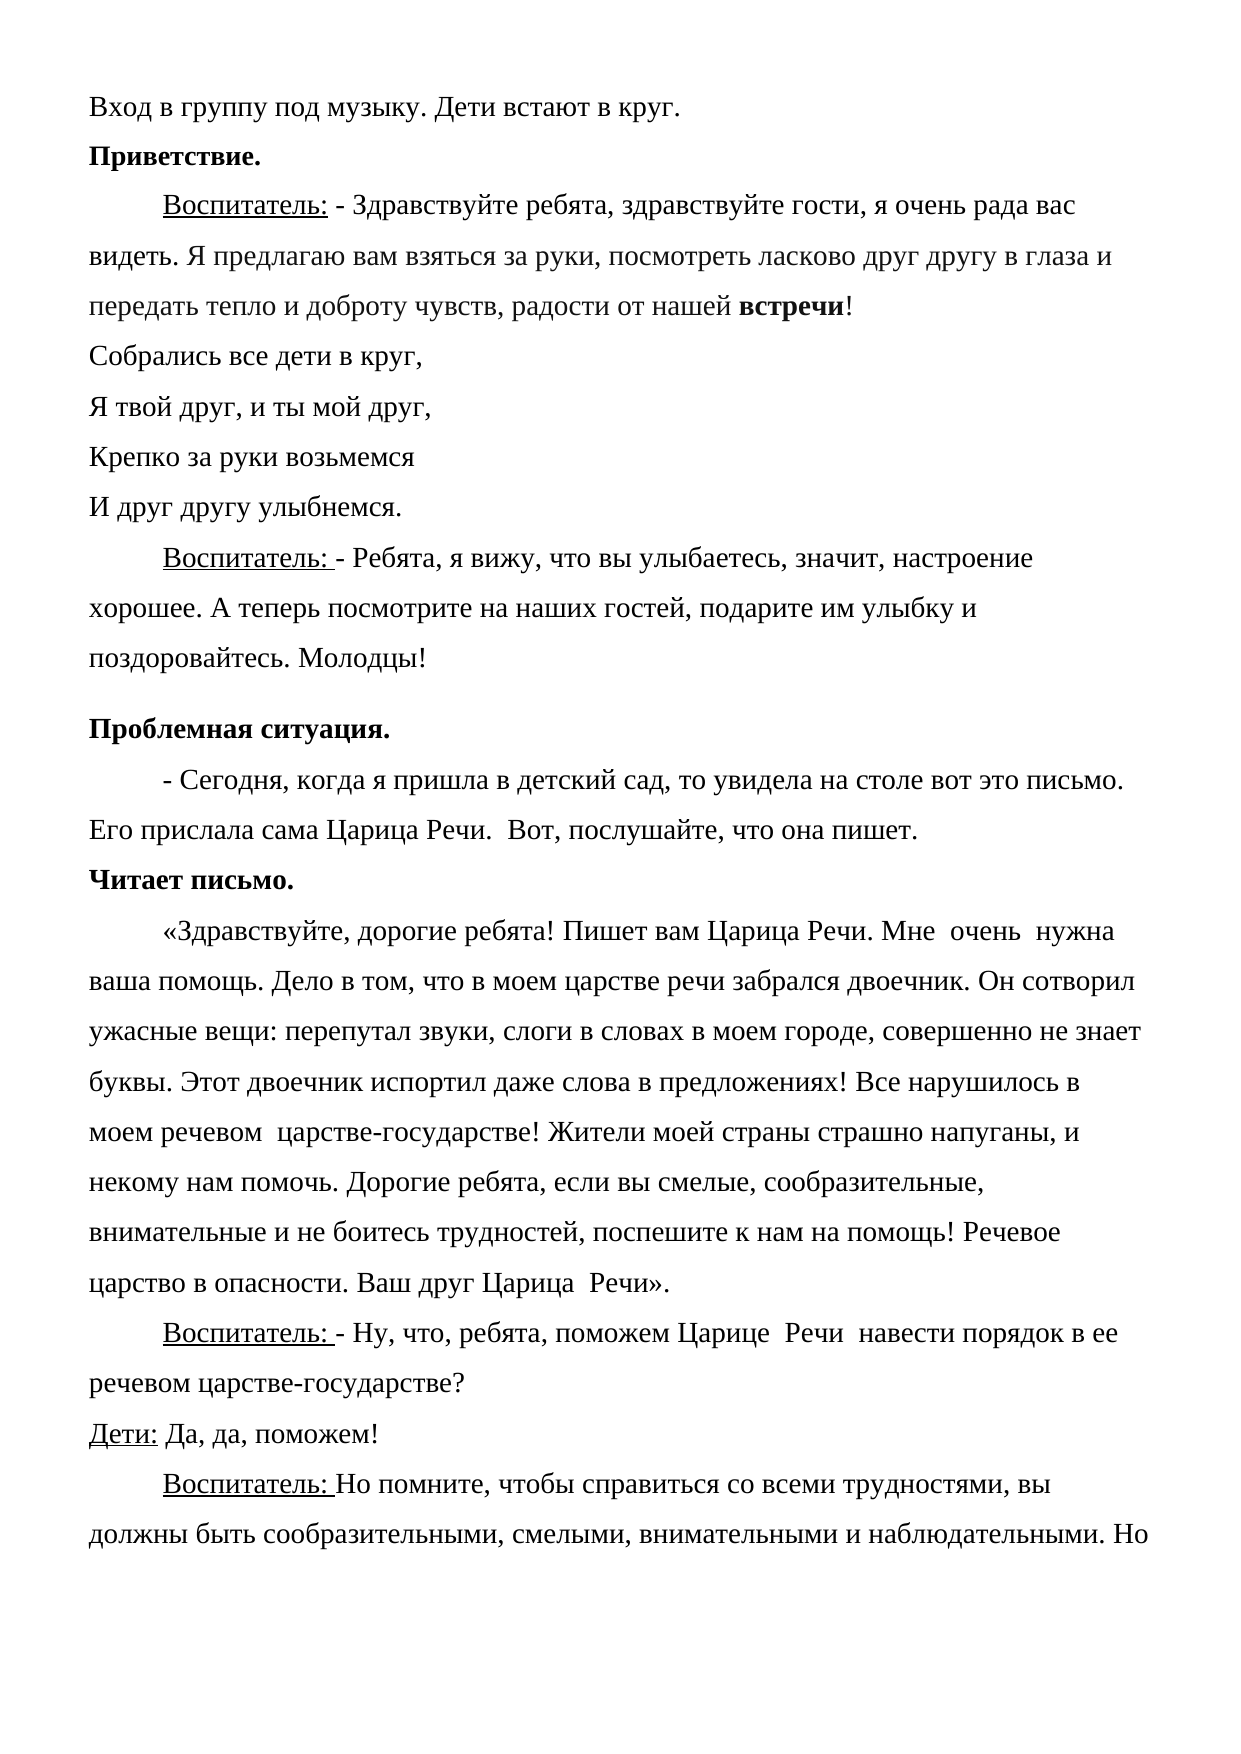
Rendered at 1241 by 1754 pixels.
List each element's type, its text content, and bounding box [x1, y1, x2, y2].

text Приветствие. [89, 139, 1152, 171]
text Воспитатель: - Здравствуйте ребята, здравствуйте гости, я очень рада вас видеть. Я предлагаю вам взяться за руки, посмотреть ласково друг другу в глаза и передать тепло и доброту чувств, радости от нашей встречи! [89, 187, 1152, 322]
text Собрались все дети в круг, [89, 338, 1152, 372]
text Проблемная ситуация. [89, 711, 1152, 745]
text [89, 1466, 1152, 1550]
text Читает письмо. [89, 862, 1152, 896]
text - Сегодня, когда я пришла в детский сад, то увидела на столе вот это письмо. Его прислала сама Царица Речи. Вот, послушайте, что она пишет. [89, 762, 1152, 846]
text Я твой друг, и ты мой друг, [89, 389, 1152, 422]
text «Здравствуйте, дорогие ребята! Пишет вам Царица Речи. Мне очень нужна ваша помощь. Дело в том, что в моем царстве речи забрался двоечник. Он сотворил ужасные вещи: перепутал звуки, слоги в словах в моем городе, совершенно не знает буквы. Этот двоечник испортил даже слова в предложениях! Все нарушилось в моем речевом царстве-государстве! Жители моей страны страшно напуганы, и некому нам помочь. Дорогие ребята, если вы смелые, сообразительные, внимательные и не боитесь трудностей, поспешите к нам на помощь! Речевое царство в опасности. Ваш друг Царица Речи». [89, 913, 1152, 1298]
text Вход в группу под музыку. Дети встают в круг. [89, 89, 1152, 122]
text Крепко за руки возьмемся [89, 439, 1152, 473]
text Воспитатель: - Ребята, я вижу, что вы улыбаетесь, значит, настроение хорошее. А теперь посмотрите на наших гостей, подарите им улыбку и поздоровайтесь. Молодцы! [89, 540, 1152, 674]
text Воспитатель: - Ну, что, ребята, поможем Царице Речи навести порядок в ее речевом царстве-государстве? [89, 1315, 1152, 1399]
text Дети: Да, да, поможем! [89, 1416, 1152, 1449]
text И друг другу улыбнемся. [89, 489, 1152, 523]
